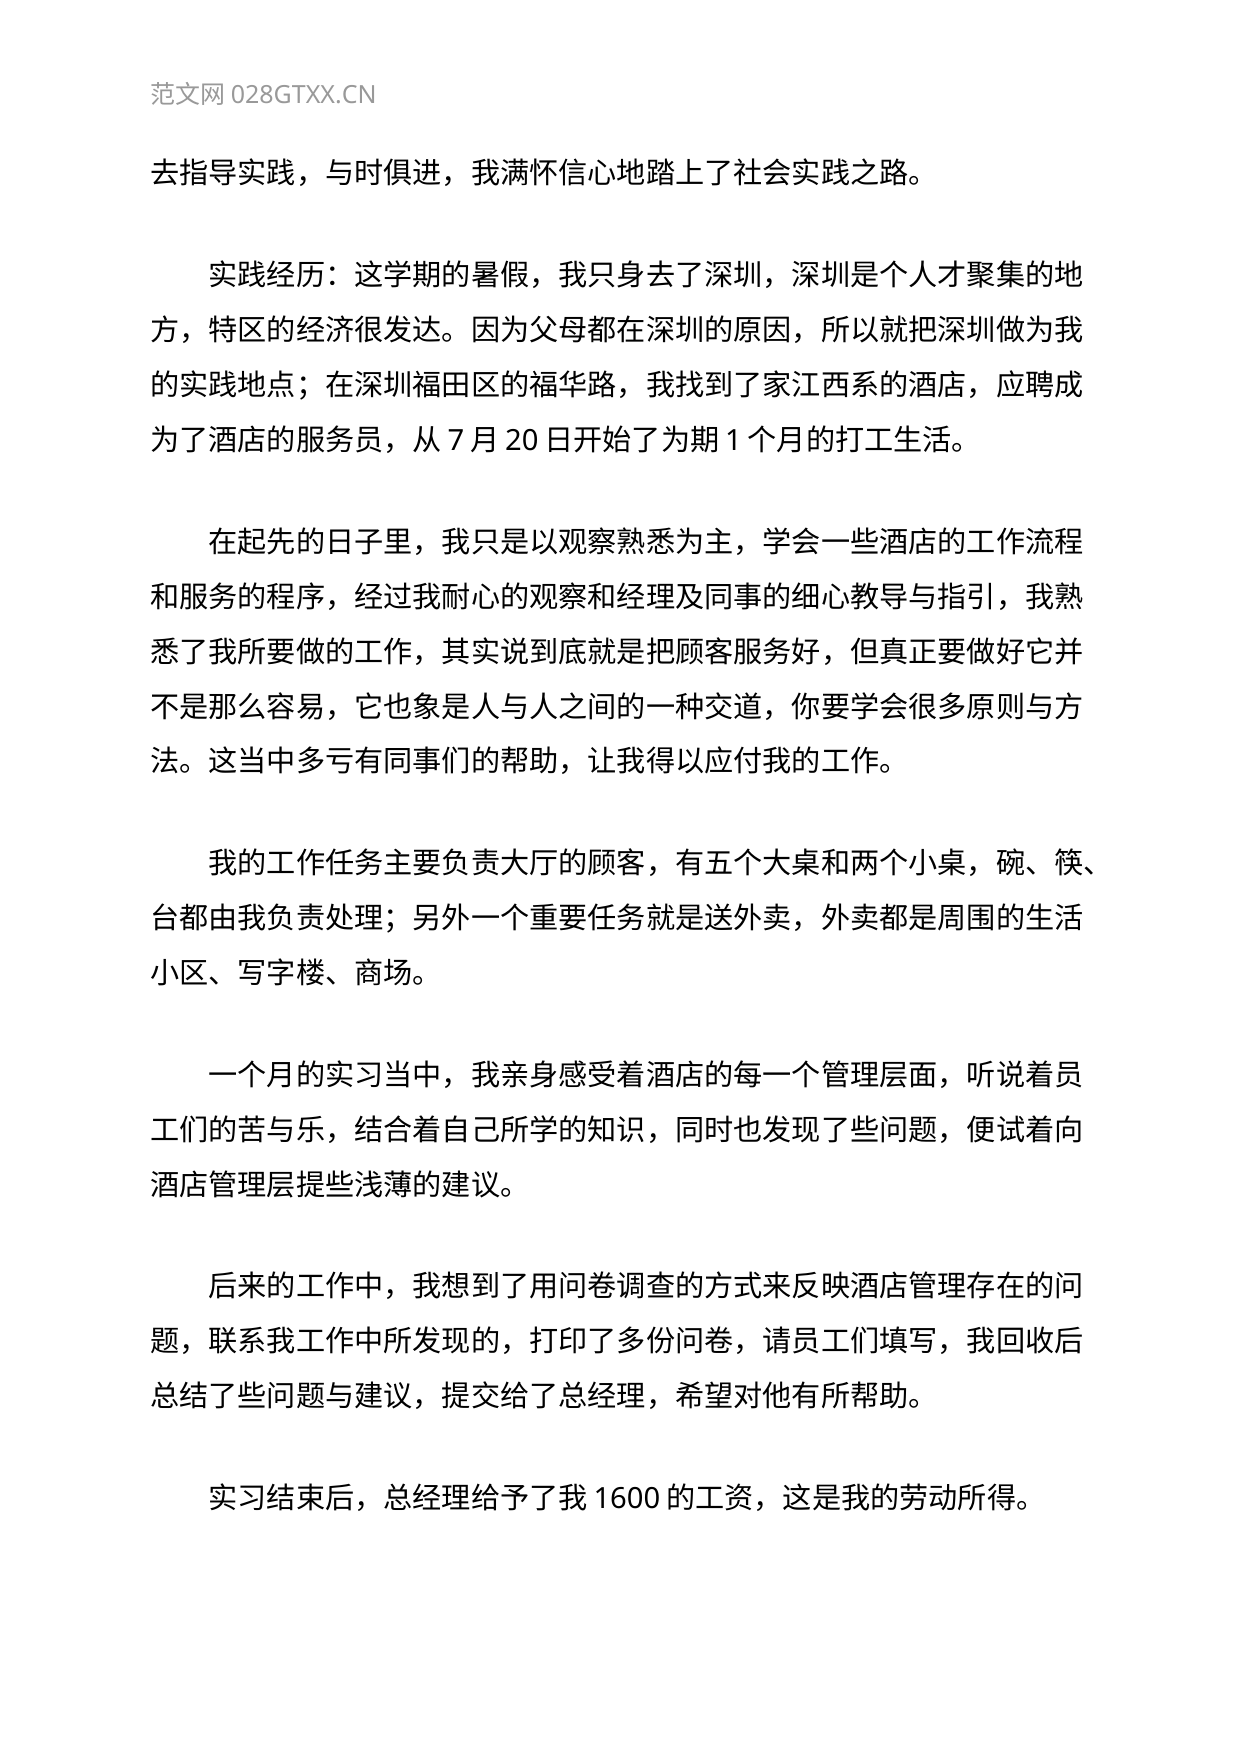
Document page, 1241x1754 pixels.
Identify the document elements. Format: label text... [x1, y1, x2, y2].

text 实习结束后，总经理给予了我1600的工资，这是我的劳动所得。 [150, 1474, 1090, 1517]
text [150, 150, 1090, 192]
text 实践经历：这学期的暑假，我只身去了深圳，深圳是个人才聚集的地方，特区的经济很发达。因为父母都在深圳的原因，所以就把深圳做为我的实践地点；在深圳福田区的福华路，我找到了家江西系的酒店，应聘成为了酒店的服务员，从7月20日开始了为期1个月的打工生活。 [150, 252, 1090, 459]
text 在起先的日子里，我只是以观察熟悉为主，学会一些酒店的工作流程和服务的程序，经过我耐心的观察和经理及同事的细心教导与指引，我熟悉了我所要做的工作，其实说到底就是把顾客服务好，但真正要做好它并不是那么容易，它也象是人与人之间的一种交道，你要学会很多原则与方法。这当中多亏有同事们的帮助，让我得以应付我的工作。 [150, 518, 1090, 780]
text 后来的工作中，我想到了用问卷调查的方式来反映酒店管理存在的问题，联系我工作中所发现的，打印了多份问卷，请员工们填写，我回收后总结了些问题与建议，提交给了总经理，希望对他有所帮助。 [150, 1263, 1090, 1415]
text 一个月的实习当中，我亲身感受着酒店的每一个管理层面，听说着员工们的苦与乐，结合着自己所学的知识，同时也发现了些问题，便试着向酒店管理层提些浅薄的建议。 [150, 1051, 1090, 1203]
text 我的工作任务主要负责大厅的顾客，有五个大桌和两个小桌，碗、筷、台都由我负责处理；另外一个重要任务就是送外卖，外卖都是周围的生活小区、写字楼、商场。 [150, 840, 1090, 992]
